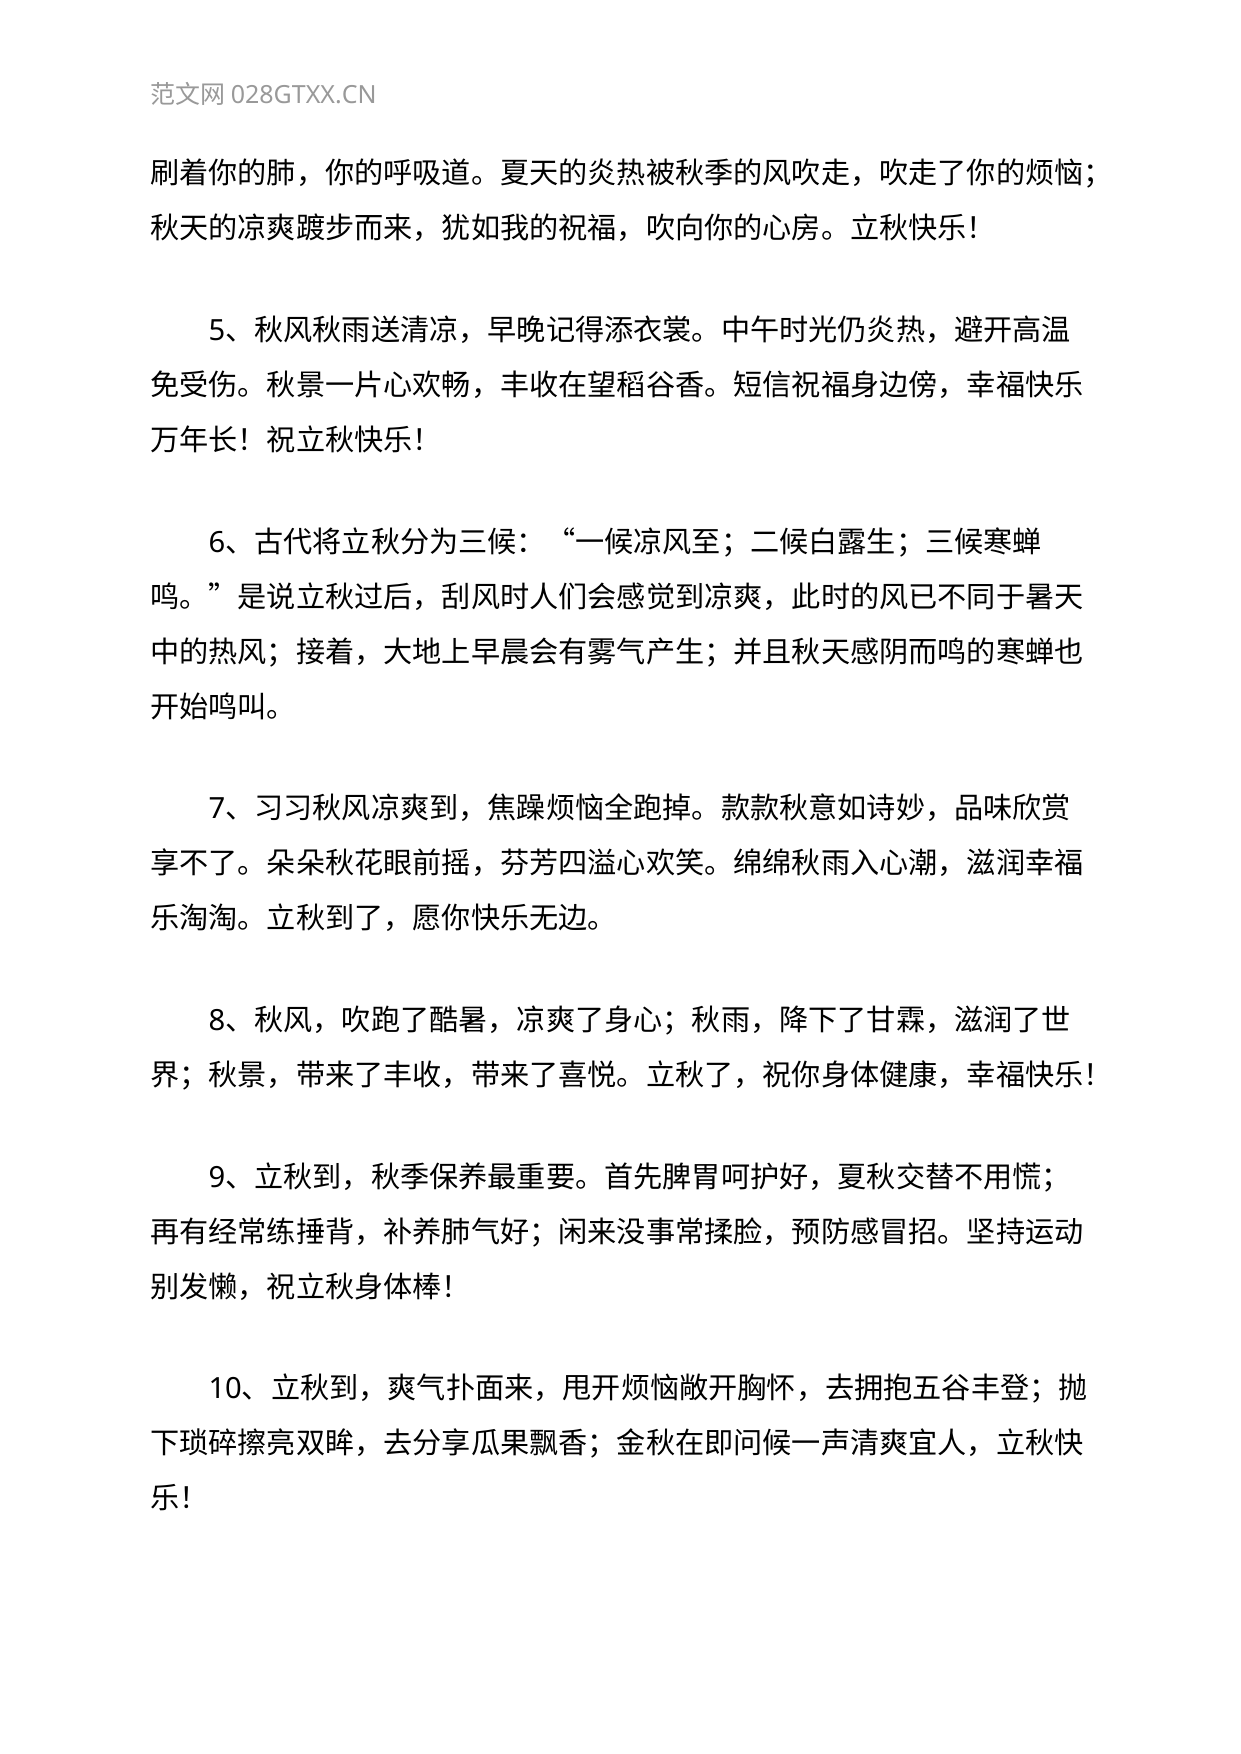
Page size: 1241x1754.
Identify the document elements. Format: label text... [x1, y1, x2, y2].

text 7、习习秋风凉爽到，焦躁烦恼全跑掉。款款秋意如诗妙，品味欣赏享不了。朵朵秋花眼前摇，芬芳四溢心欢笑。绵绵秋雨入心潮，滋润幸福乐淘淘。立秋到了，愿你快乐无边。 [150, 785, 1090, 937]
text 8、秋风，吹跑了酷暑，凉爽了身心；秋雨，降下了甘霖，滋润了世界；秋景，带来了丰收，带来了喜悦。立秋了，祝你身体健康，幸福快乐！ [150, 997, 1090, 1094]
text 6、古代将立秋分为三候：“一候凉风至；二候白露生；三候寒蝉鸣。”是说立秋过后，刮风时人们会感觉到凉爽，此时的风已不同于暑天中的热风；接着，大地上早晨会有雾气产生；并且秋天感阴而鸣的寒蝉也开始鸣叫。 [150, 518, 1090, 725]
text 10、立秋到，爽气扑面来，甩开烦恼敞开胸怀，去拥抱五谷丰登；抛下琐碎擦亮双眸，去分享瓜果飘香；金秋在即问候一声清爽宜人，立秋快乐！ [150, 1365, 1090, 1517]
text 9、立秋到，秋季保养最重要。首先脾胃呵护好，夏秋交替不用慌；再有经常练捶背，补养肺气好；闲来没事常揉脸，预防感冒招。坚持运动别发懒，祝立秋身体棒！ [150, 1153, 1090, 1306]
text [150, 150, 1090, 247]
text 5、秋风秋雨送清凉，早晚记得添衣裳。中午时光仍炎热，避开高温免受伤。秋景一片心欢畅，丰收在望稻谷香。短信祝福身边傍，幸福快乐万年长！祝立秋快乐！ [150, 307, 1090, 459]
